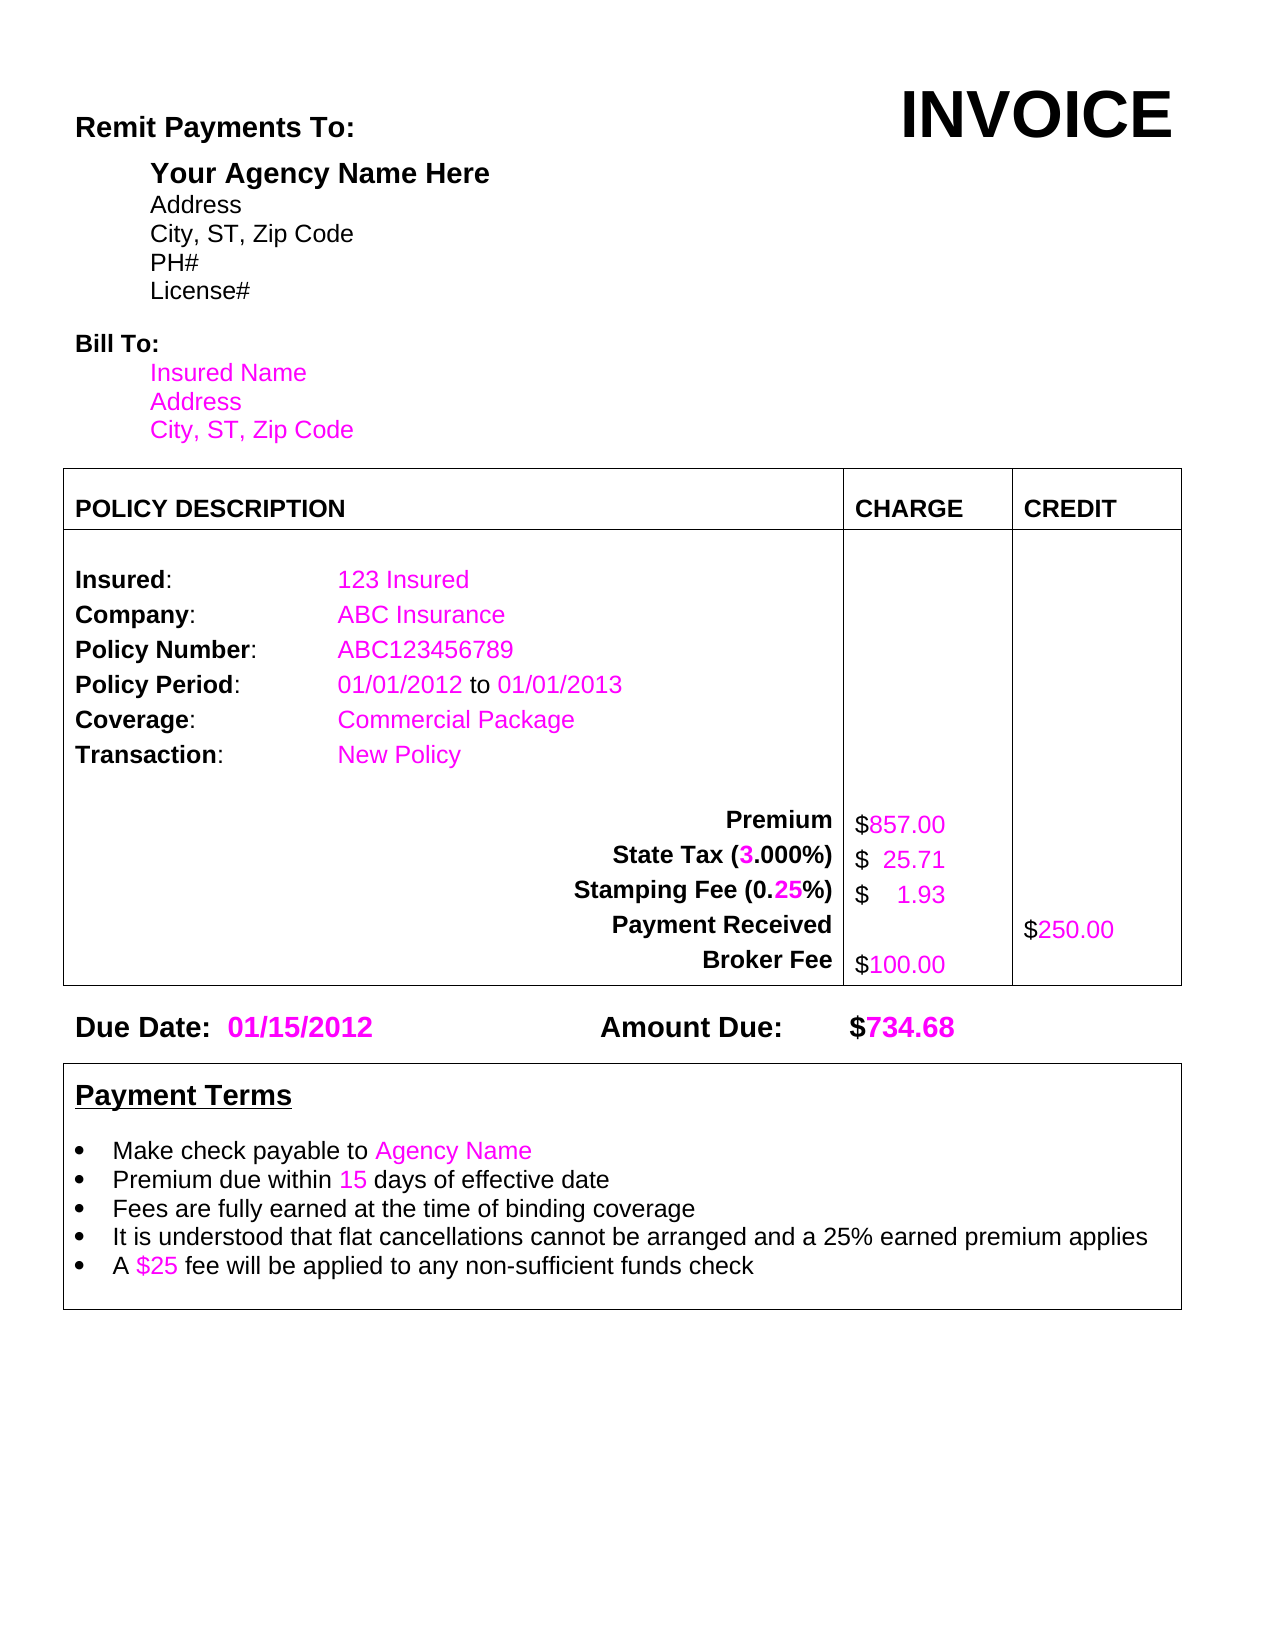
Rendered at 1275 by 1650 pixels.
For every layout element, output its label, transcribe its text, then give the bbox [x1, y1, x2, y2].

table_header POLICY DESCRIPTION [64, 469, 843, 529]
text Address [75, 387, 1200, 415]
table_cell $250.00 [1013, 530, 1181, 985]
text License# [75, 276, 1200, 305]
text Bill To: [75, 329, 1200, 358]
text City, ST, Zip Code [75, 415, 1200, 444]
table_cell $857.00 $ 25.71 $ 1.93 $100.00 [844, 530, 1012, 985]
table_header Payment Terms Make check payable to Agency Name Premium due within 15 days of effective date Fees are fully earned at the time of binding coverage It is understood that flat cancellations cannot be arranged and a 25% earned premium applies A $25 fee will be applied to any non-sufficient funds check [64, 1064, 1181, 1309]
table_header CHARGE [844, 469, 1012, 529]
text Your Agency Name Here [75, 156, 1200, 190]
text Due Date: 01/15/2012 Amount Due: $734.68 [75, 1010, 1200, 1044]
text Address [75, 190, 1200, 219]
table_cell Insured: 123 Insured Company: ABC Insurance Policy Number: ABC123456789 Policy Period: 01/01/2012 to 01/01/2013 Coverage: Commercial Package Transaction: New Policy Premium State Tax (3.000%) Stamping Fee (0.25%) Payment Received Broker Fee [64, 530, 843, 985]
text Remit Payments To: INVOICE [75, 75, 1200, 152]
text City, ST, Zip Code [75, 219, 1200, 247]
text Insured Name [75, 358, 1200, 387]
text PH# [75, 247, 1200, 276]
table_header CREDIT [1013, 469, 1181, 529]
